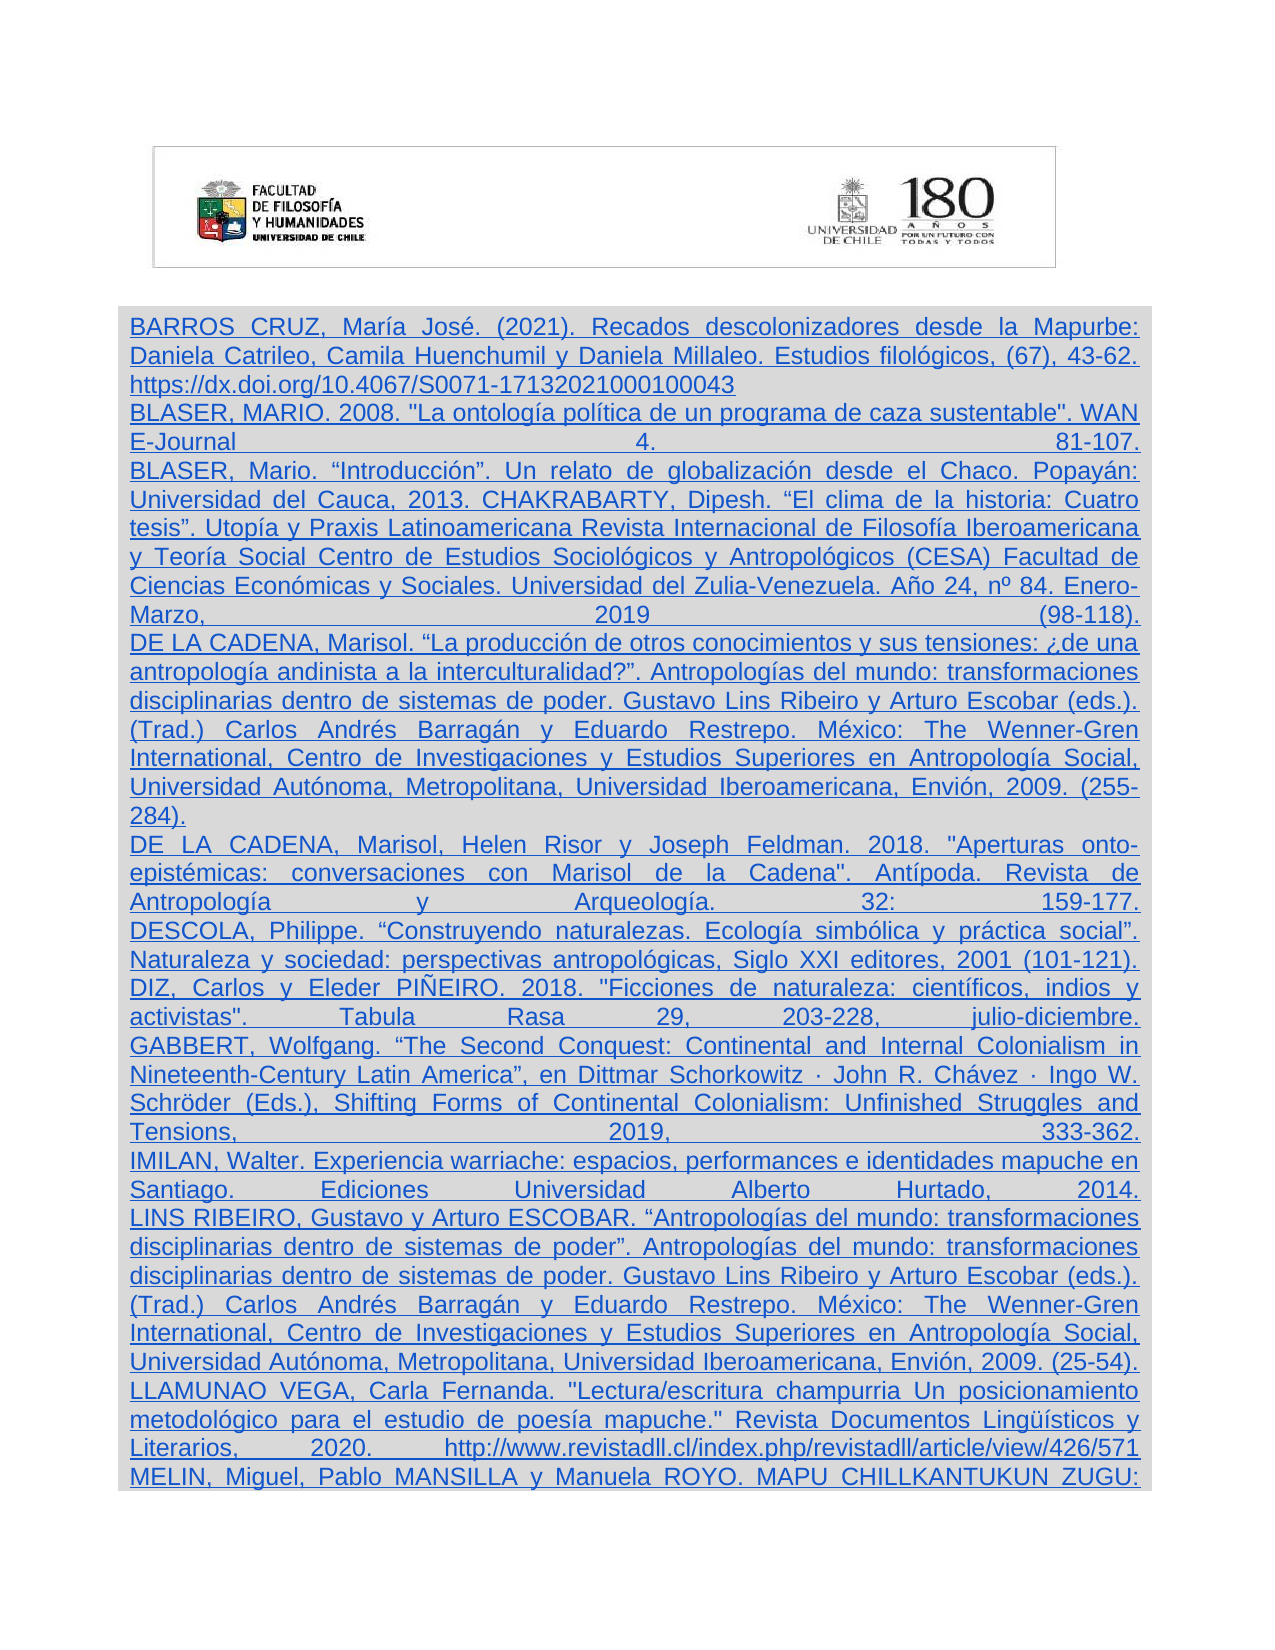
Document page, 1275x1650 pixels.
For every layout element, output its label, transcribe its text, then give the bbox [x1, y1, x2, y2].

picture [137, 130, 1074, 282]
